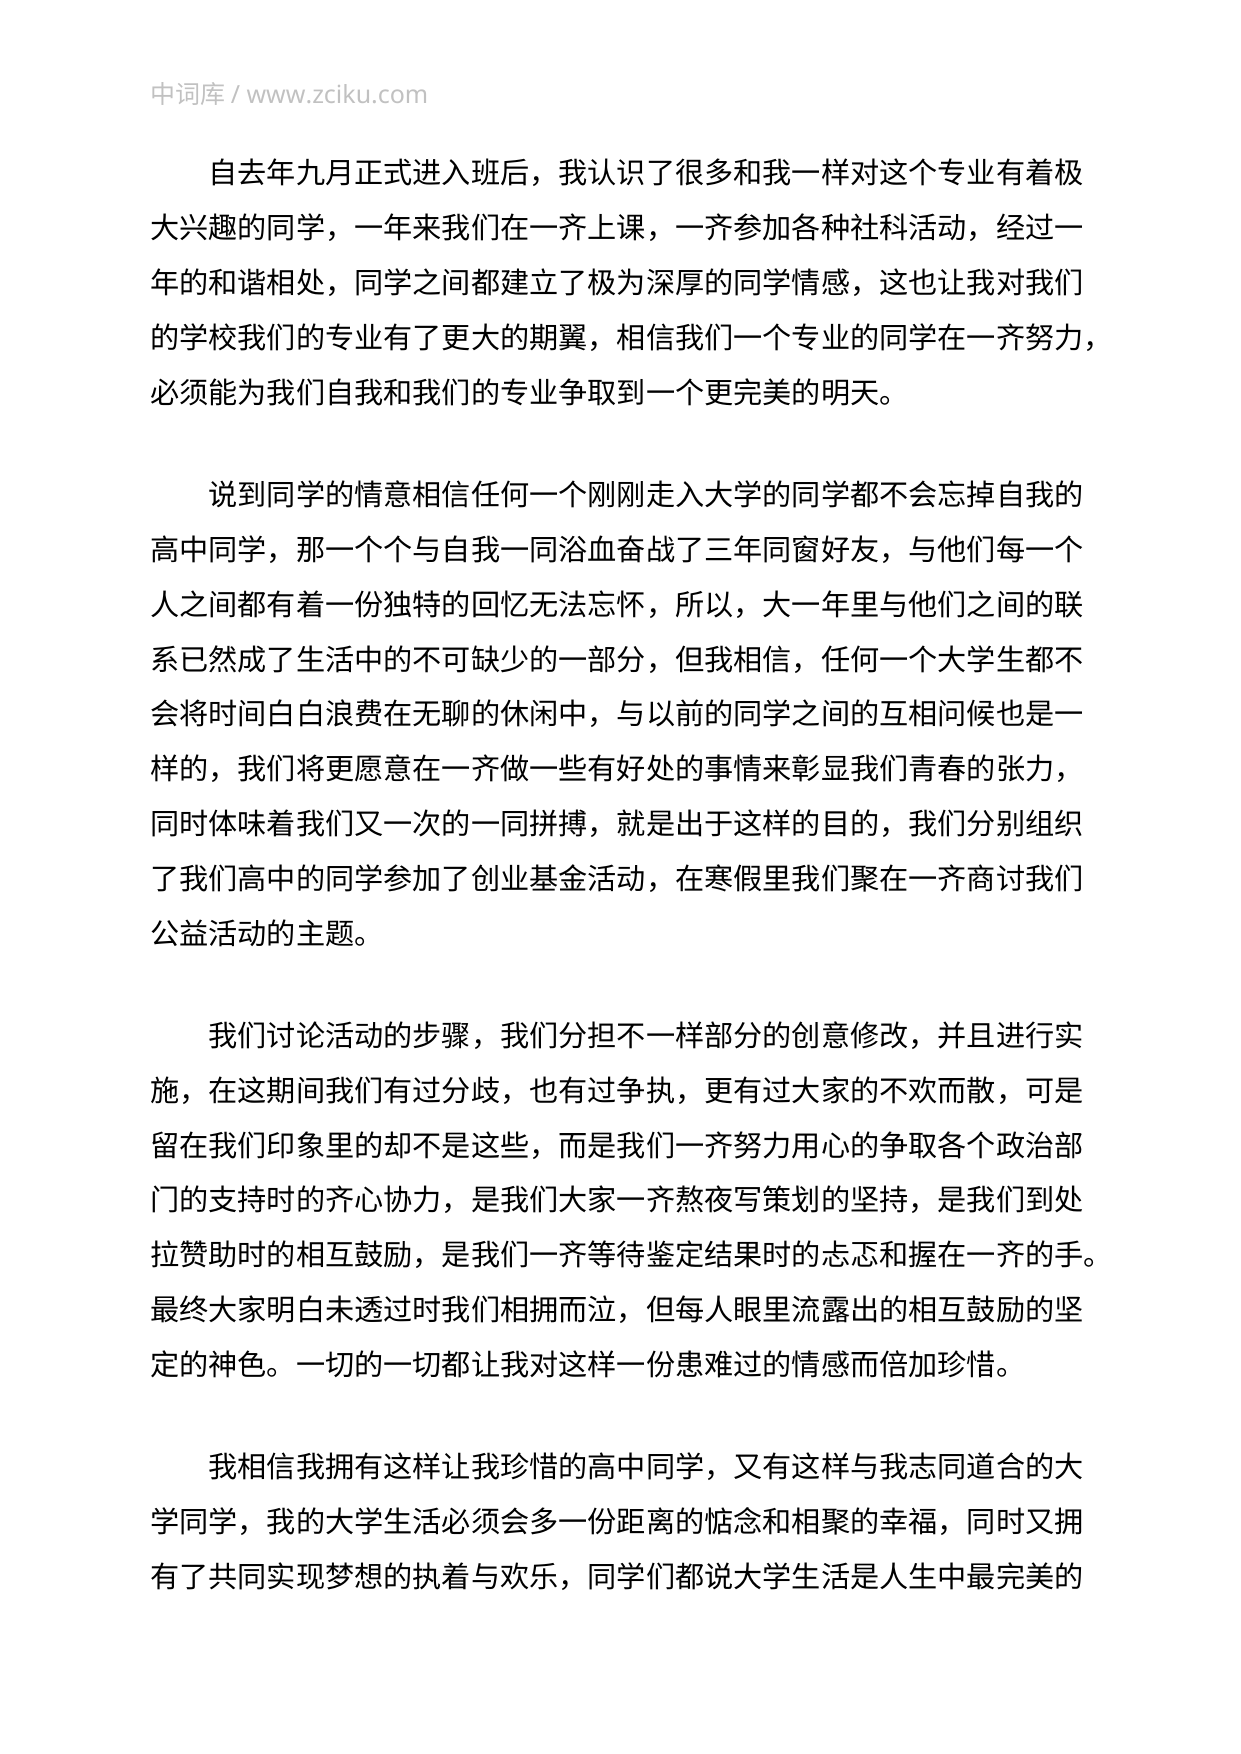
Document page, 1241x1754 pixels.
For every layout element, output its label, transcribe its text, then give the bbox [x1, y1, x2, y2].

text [150, 1443, 1090, 1596]
text 自去年九月正式进入班后，我认识了很多和我一样对这个专业有着极大兴趣的同学，一年来我们在一齐上课，一齐参加各种社科活动，经过一年的和谐相处，同学之间都建立了极为深厚的同学情感，这也让我对我们的学校我们的专业有了更大的期翼，相信我们一个专业的同学在一齐努力，必须能为我们自我和我们的专业争取到一个更完美的明天。 [150, 150, 1090, 412]
text 我们讨论活动的步骤，我们分担不一样部分的创意修改，并且进行实施，在这期间我们有过分歧，也有过争执，更有过大家的不欢而散，可是留在我们印象里的却不是这些，而是我们一齐努力用心的争取各个政治部门的支持时的齐心协力，是我们大家一齐熬夜写策划的坚持，是我们到处拉赞助时的相互鼓励，是我们一齐等待鉴定结果时的忐忑和握在一齐的手。最终大家明白未透过时我们相拥而泣，但每人眼里流露出的相互鼓励的坚定的神色。一切的一切都让我对这样一份患难过的情感而倍加珍惜。 [150, 1012, 1090, 1384]
text 说到同学的情意相信任何一个刚刚走入大学的同学都不会忘掉自我的高中同学，那一个个与自我一同浴血奋战了三年同窗好友，与他们每一个人之间都有着一份独特的回忆无法忘怀，所以，大一年里与他们之间的联系已然成了生活中的不可缺少的一部分，但我相信，任何一个大学生都不会将时间白白浪费在无聊的休闲中，与以前的同学之间的互相问候也是一样的，我们将更愿意在一齐做一些有好处的事情来彰显我们青春的张力，同时体味着我们又一次的一同拼搏，就是出于这样的目的，我们分别组织了我们高中的同学参加了创业基金活动，在寒假里我们聚在一齐商讨我们公益活动的主题。 [150, 471, 1090, 953]
